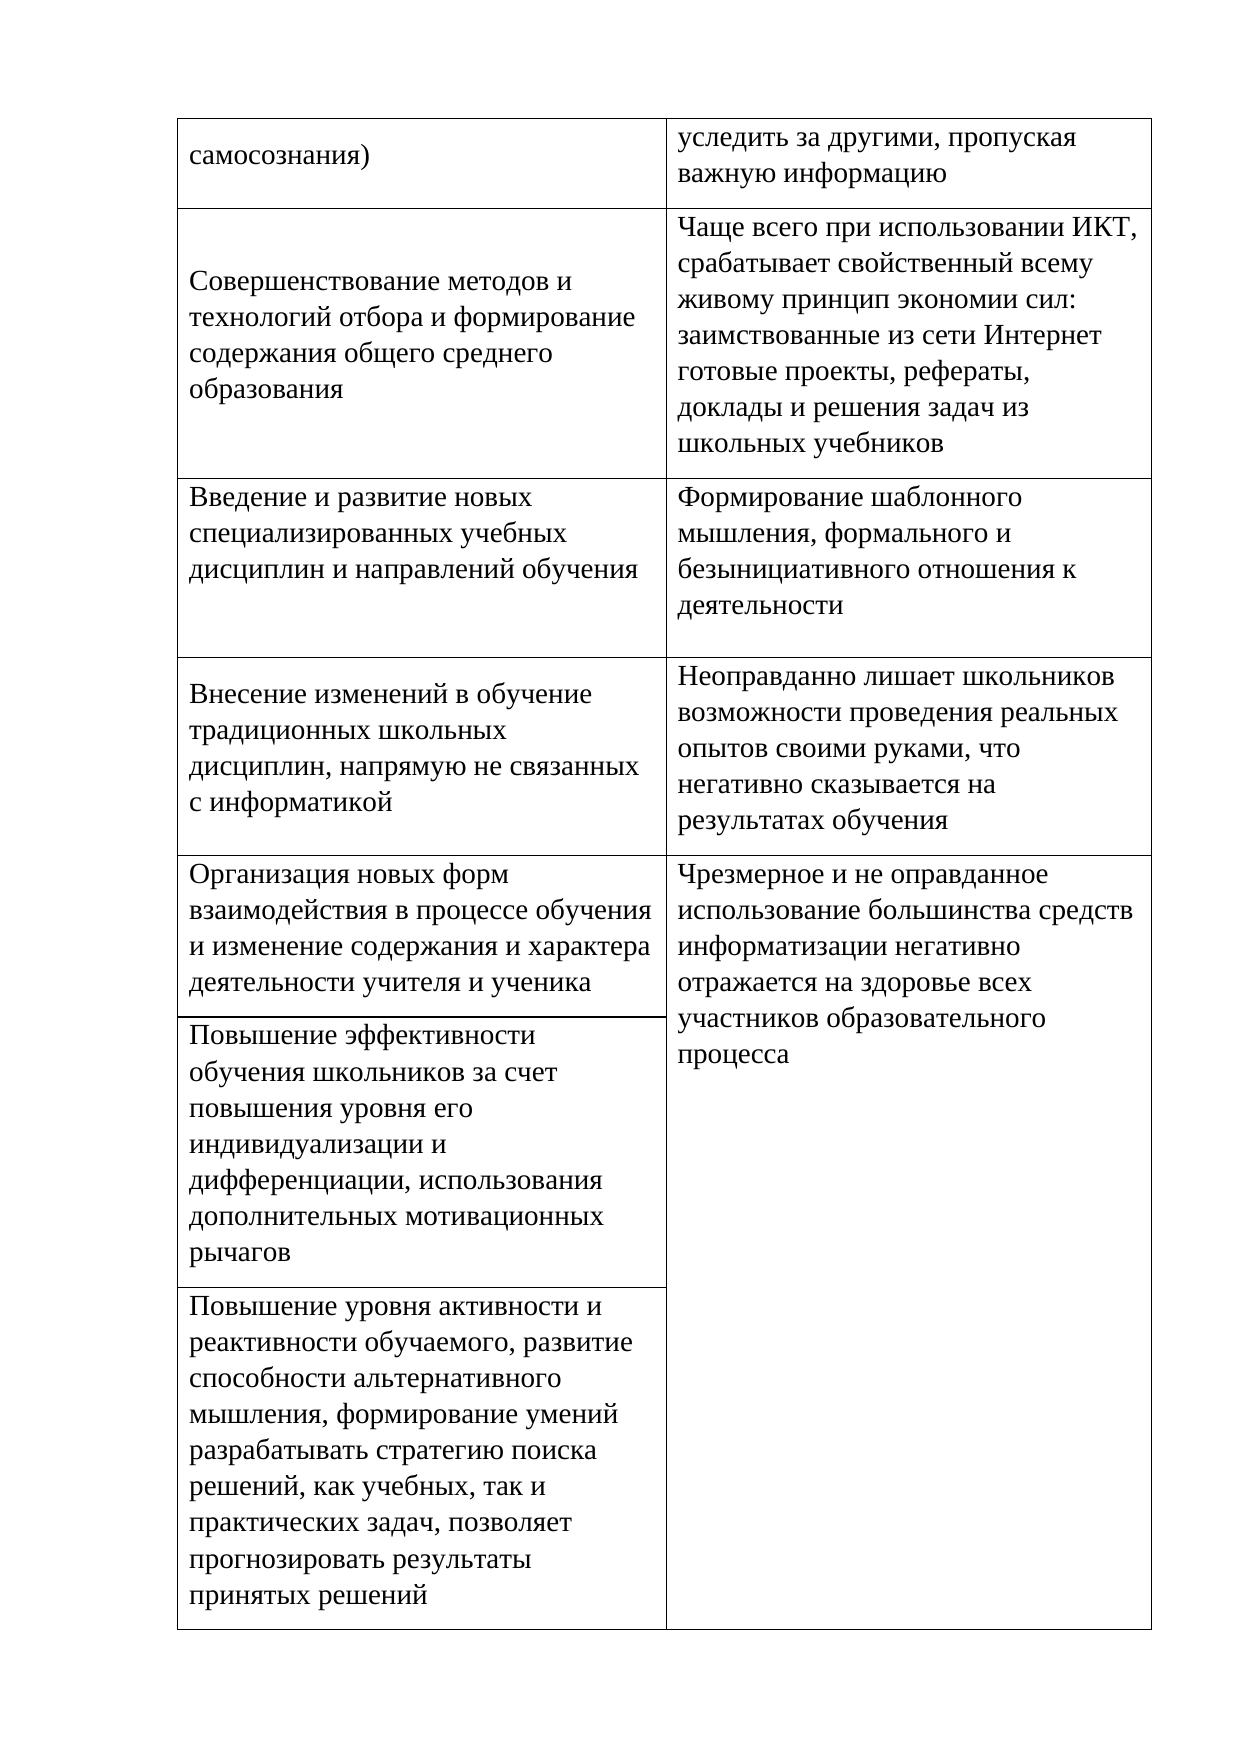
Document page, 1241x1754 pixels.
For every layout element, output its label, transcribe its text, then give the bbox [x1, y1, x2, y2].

table_cell Повышение эффективности обучения школьников за счет повышения уровня его индивидуализации и дифференциации, использования дополнительных мотивационных рычагов [178, 1018, 666, 1287]
table_cell Чаще всего при использовании ИКТ, срабатывает свойственный всему живому принцип экономии сил: заимствованные из сети Интернет готовые проекты, рефераты, доклады и решения задач из школьных учебников [667, 209, 1151, 478]
table_cell Введение и развитие новых специализированных учебных дисциплин и направлений обучения [178, 479, 666, 657]
table_cell Неоправданно лишает школьников возможности проведения реальных опытов своими руками, что негативно сказывается на результатах обучения [667, 658, 1151, 855]
table_cell Чрезмерное и не оправданное использование большинства средств информатизации негативно отражается на здоровье всех участников образовательного процесса [667, 856, 1151, 1629]
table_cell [667, 119, 1151, 208]
table_cell Внесение изменений в обучение традиционных школьных дисциплин, напрямую не связанных с информатикой [178, 658, 666, 855]
table_cell Организация новых форм взаимодействия в процессе обучения и изменение содержания и характера деятельности учителя и ученика [178, 856, 666, 1016]
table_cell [178, 119, 666, 208]
table_cell Повышение уровня активности и реактивности обучаемого, развитие способности альтернативного мышления, формирование умений разрабатывать стратегию поиска решений, как учебных, так и практических задач, позволяет прогнозировать результаты принятых решений [178, 1288, 666, 1629]
table_cell Формирование шаблонного мышления, формального и безынициативного отношения к деятельности [667, 479, 1151, 657]
table_cell Совершенствование методов и технологий отбора и формирование содержания общего среднего образования [178, 209, 666, 478]
